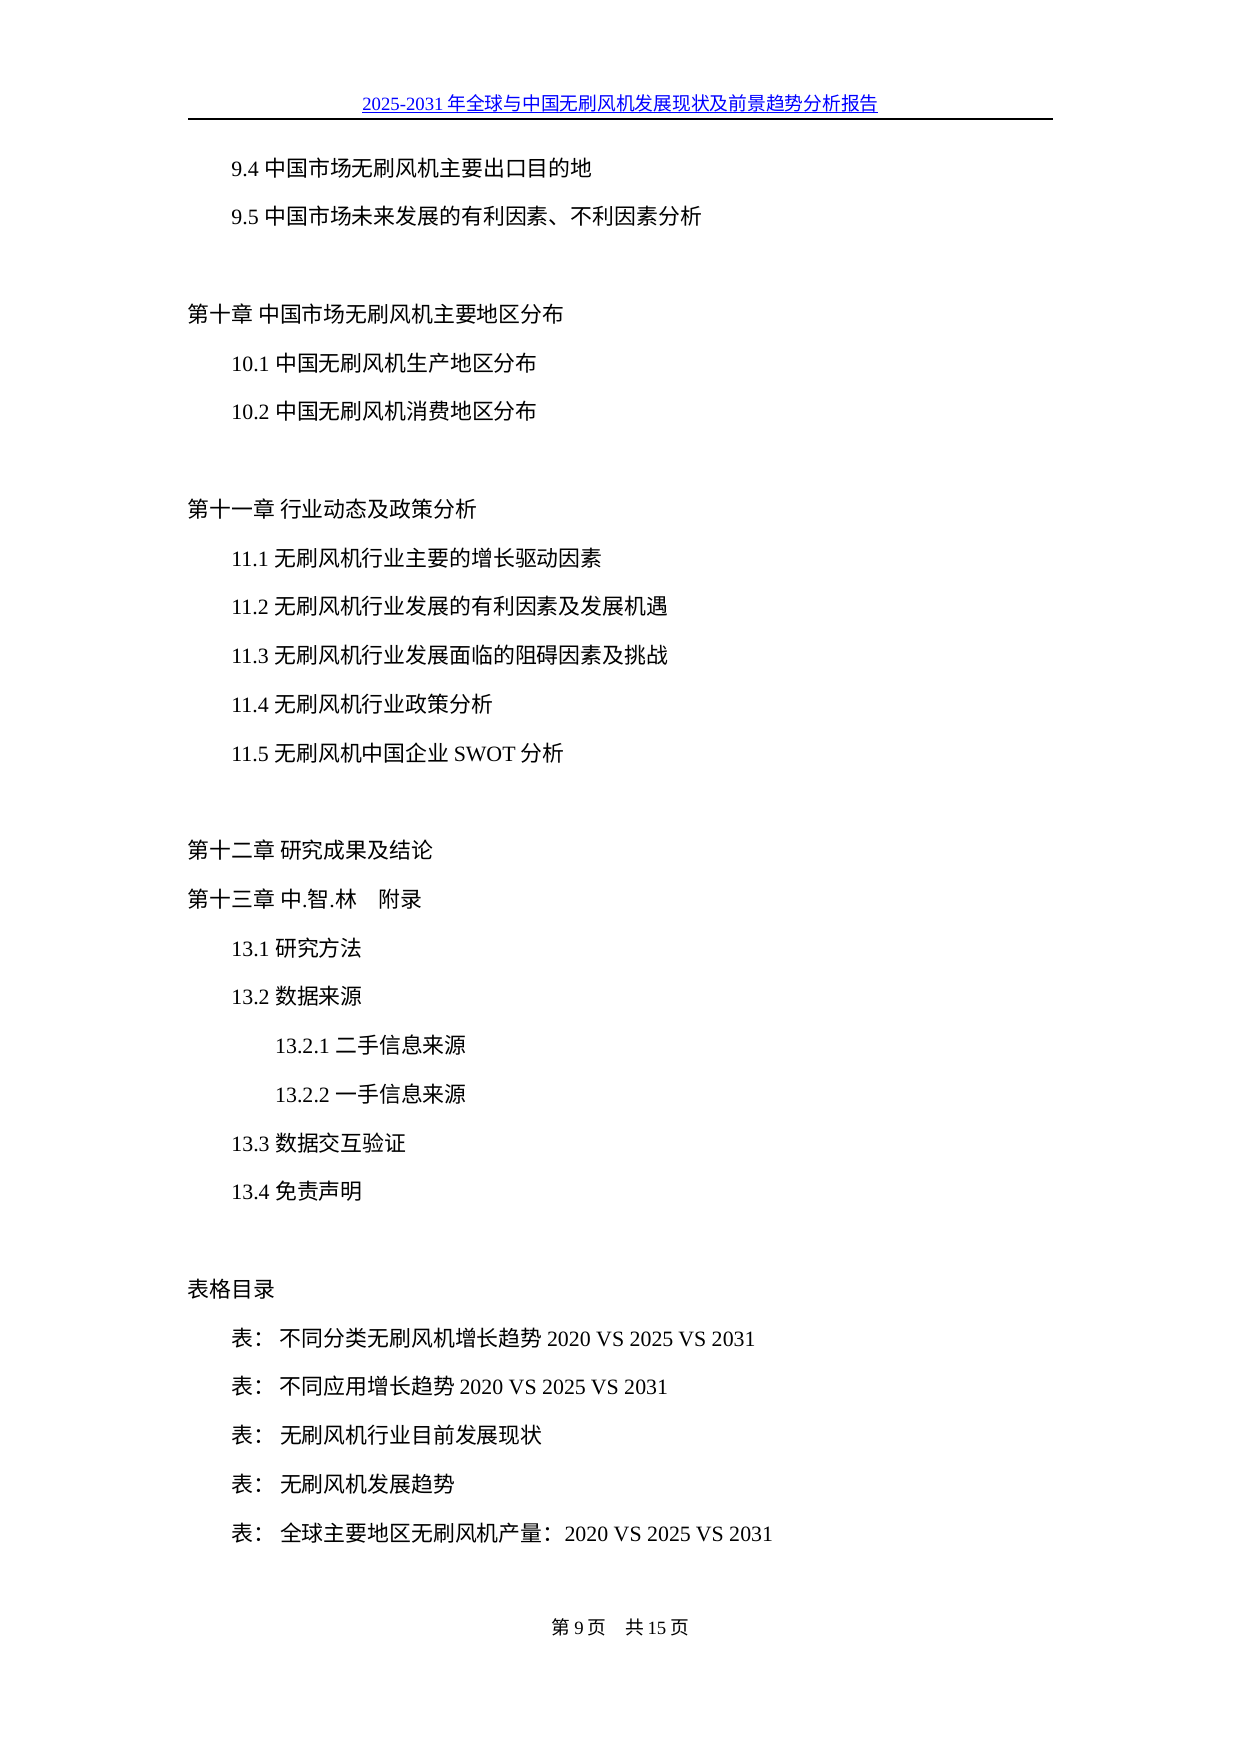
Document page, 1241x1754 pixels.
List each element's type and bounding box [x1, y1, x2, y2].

text [187, 150, 1053, 1548]
